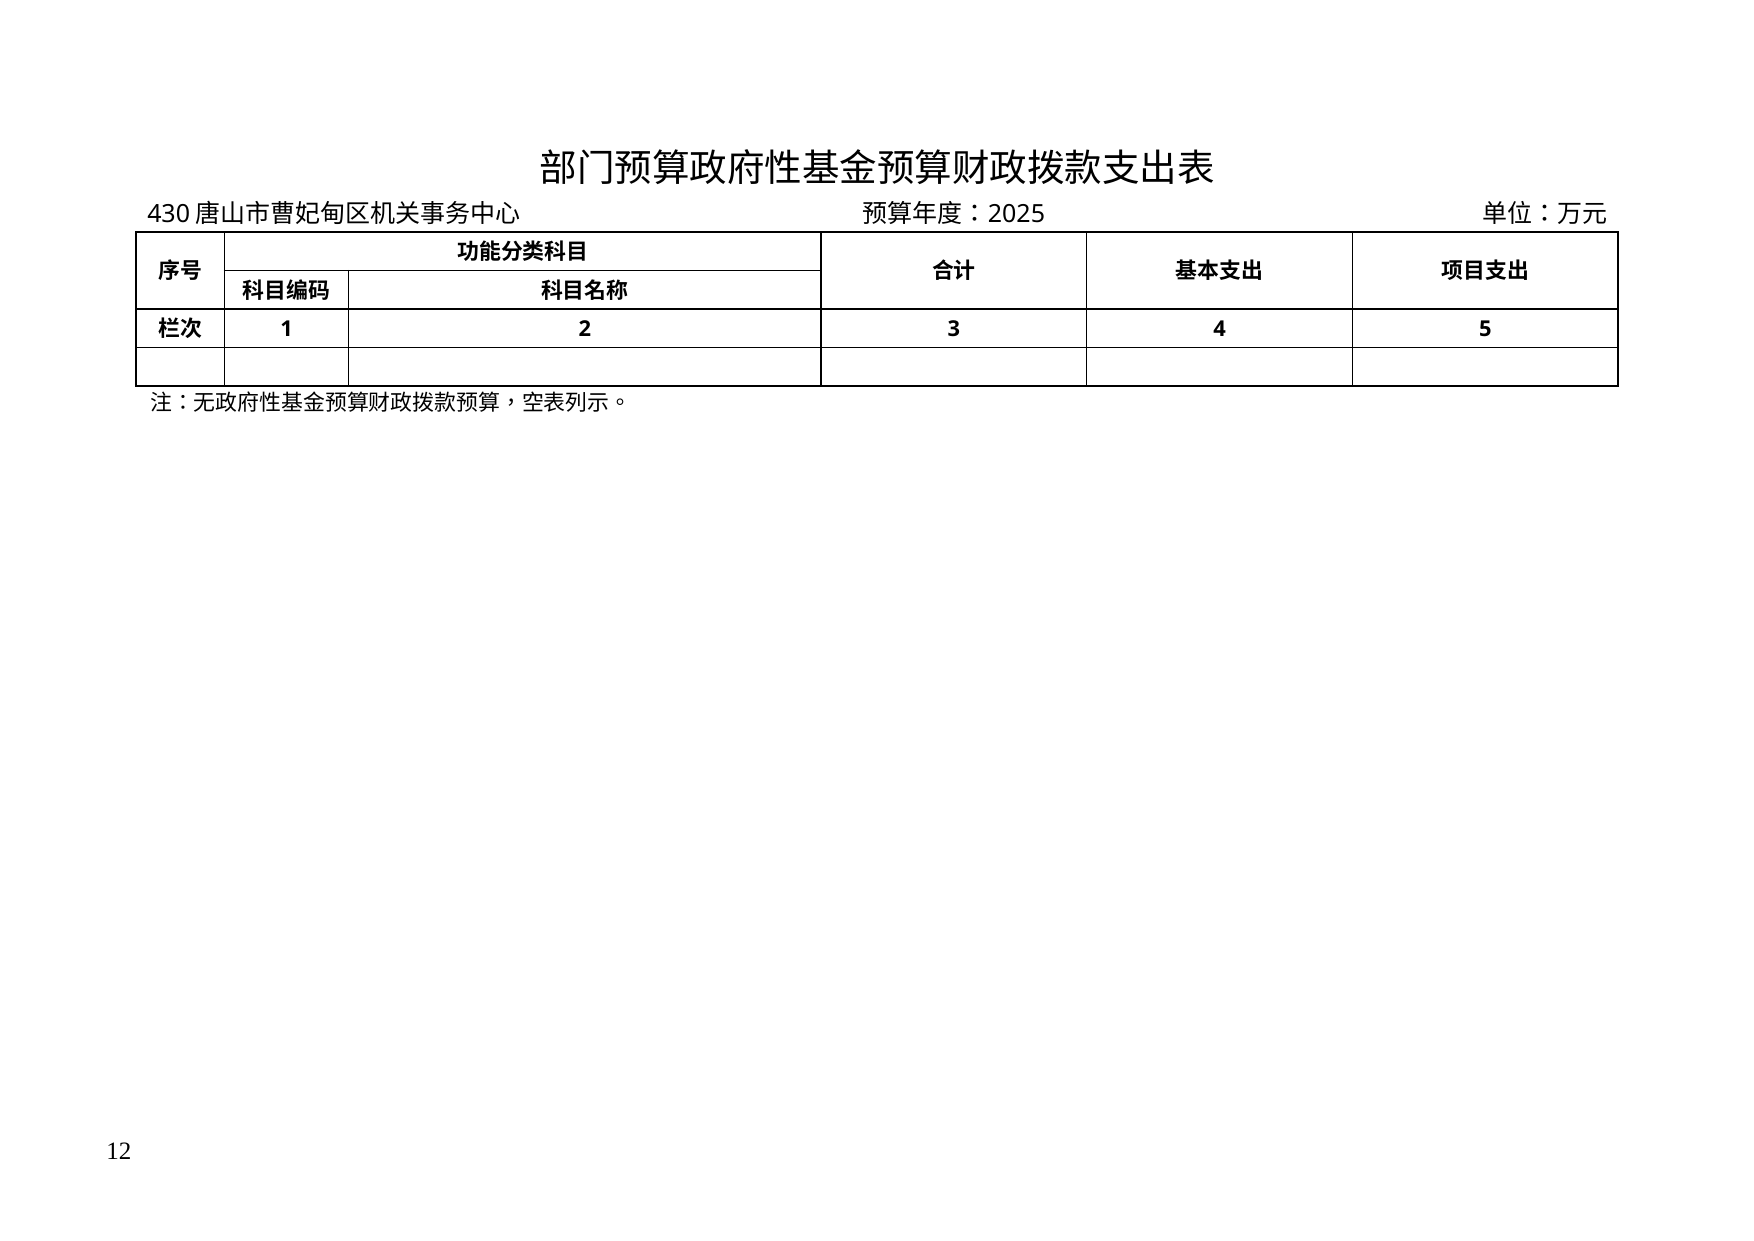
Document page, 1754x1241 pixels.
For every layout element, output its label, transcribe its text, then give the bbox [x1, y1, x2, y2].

table_cell 项目支出 [1353, 233, 1617, 308]
table_cell 科目名称 [349, 271, 820, 308]
table_cell 功能分类科目 [225, 233, 820, 270]
table_cell 3 [822, 310, 1086, 347]
table_cell 合计 [822, 233, 1086, 308]
table_cell [1353, 348, 1617, 385]
text 注：无政府性基金预算财政拨款预算，空表列示。 [106, 387, 1648, 416]
table_cell 栏次 [137, 310, 224, 347]
table_cell [225, 348, 348, 385]
text 部门预算政府性基金预算财政拨款支出表 [106, 142, 1648, 193]
table_header 430唐山市曹妃甸区机关事务中心 [137, 195, 820, 231]
table_cell [137, 348, 224, 385]
table_cell [349, 348, 820, 385]
table_cell 基本支出 [1087, 233, 1352, 308]
table_cell [1087, 348, 1352, 385]
table_cell 1 [225, 310, 348, 347]
table_cell 科目编码 [225, 271, 348, 308]
table_header 单位：万元 [1087, 195, 1617, 231]
table_cell [822, 348, 1086, 385]
table_cell 2 [349, 310, 820, 347]
table_cell 5 [1353, 310, 1617, 347]
table_cell 序号 [137, 233, 224, 308]
table_header 预算年度：2025 [822, 195, 1086, 231]
table_cell 4 [1087, 310, 1352, 347]
